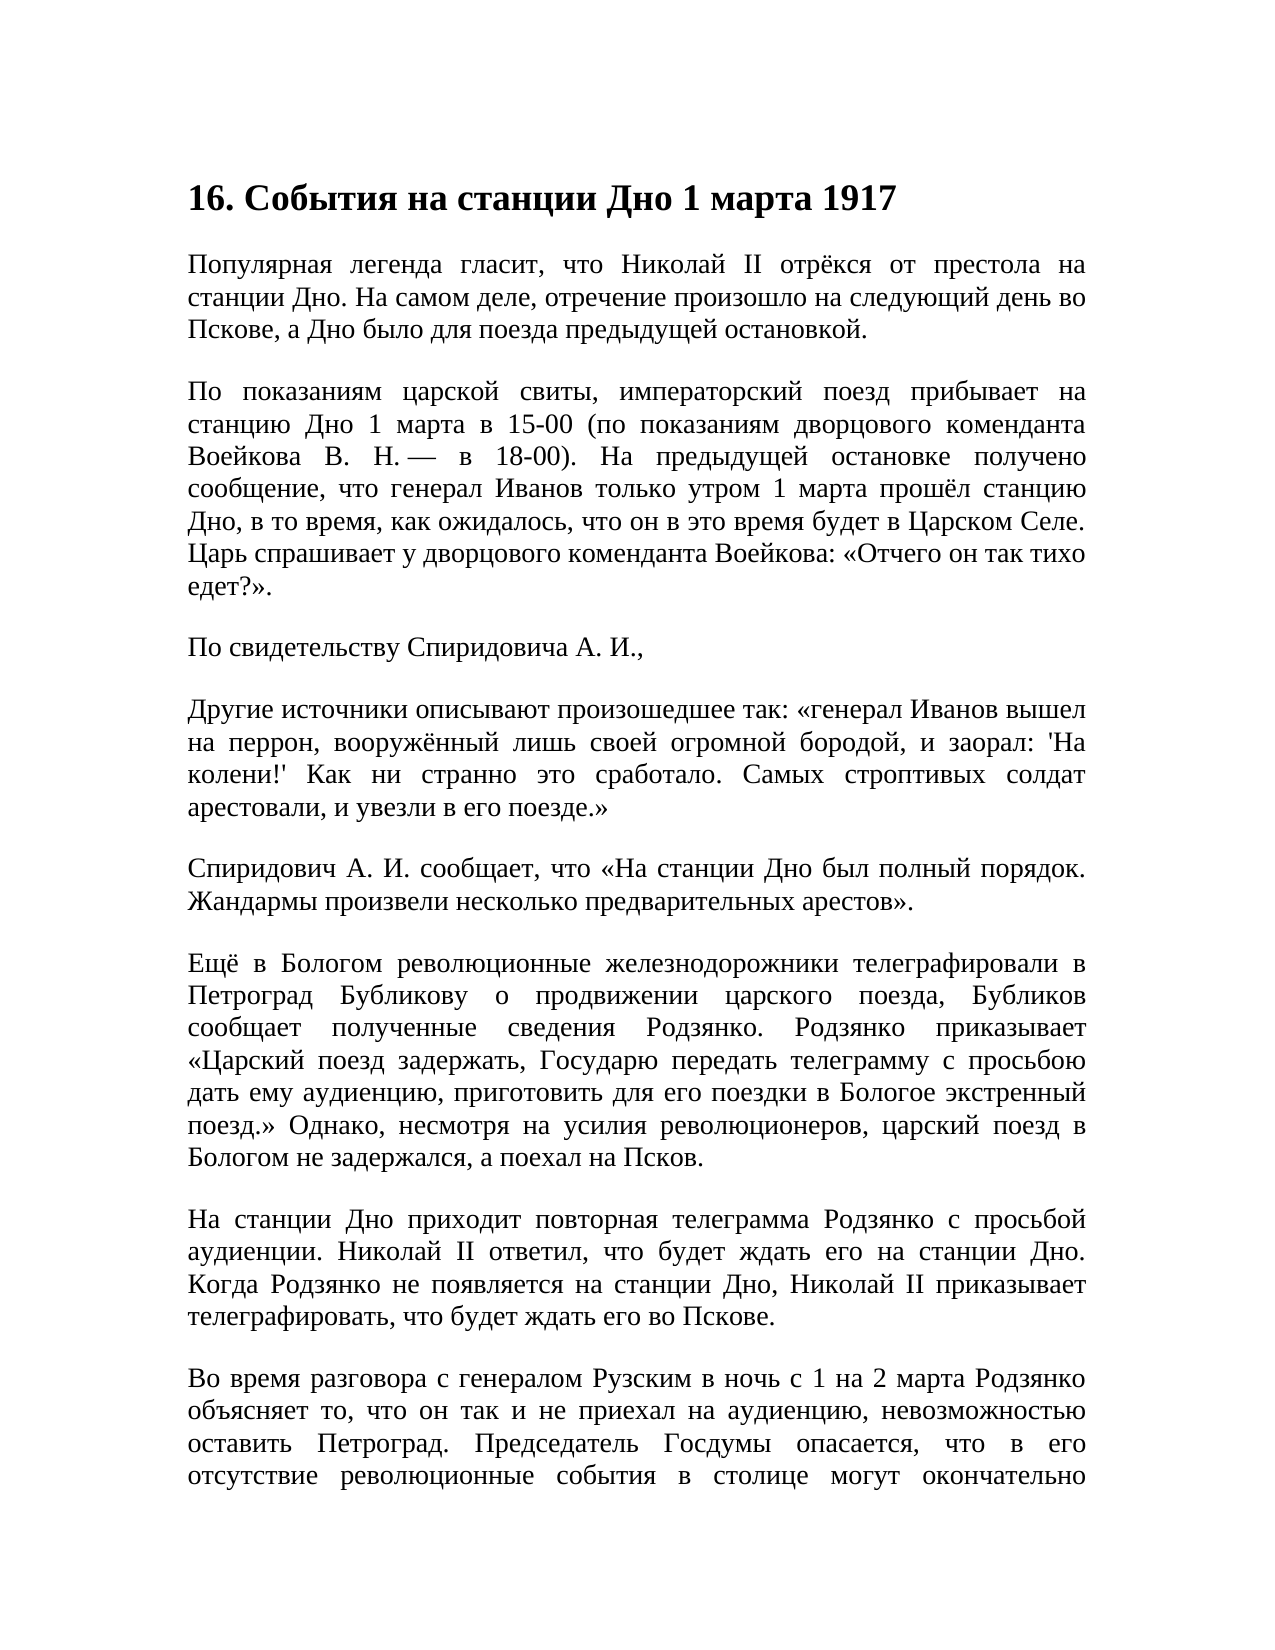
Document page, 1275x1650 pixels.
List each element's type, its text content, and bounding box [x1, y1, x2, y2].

text Спиридович А. И. сообщает, что «На станции Дно был полный порядок. Жандармы произвели несколько предварительных арестов». [187, 851, 1087, 916]
text По свидетельству Спиридовича А. И., [187, 631, 1087, 663]
list 16. События на станции Дно 1 марта 1917 [187, 175, 1087, 218]
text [187, 1361, 1087, 1491]
text Ещё в Бологом революционные железнодорожники телеграфировали в Петроград Бубликову о продвижении царского поезда, Бубликов сообщает полученные сведения Родзянко. Родзянко приказывает «Царский поезд задержать, Государю передать телеграмму с просьбою дать ему аудиенцию, приготовить для его поездки в Бологое экстренный поезд.» Однако, несмотря на усилия революционеров, царский поезд в Бологом не задержался, а поехал на Псков. [187, 946, 1087, 1172]
text Популярная легенда гласит, что Николай II отрёкся от престола на станции Дно. На самом деле, отречение произошло на следующий день во Пскове, а Дно было для поезда предыдущей остановкой. [187, 248, 1087, 345]
text По показаниям царской свиты, императорский поезд прибывает на станцию Дно 1 марта в 15-00 (по показаниям дворцового коменданта Воейкова В. Н. — в 18-00). На предыдущей остановке получено сообщение, что генерал Иванов только утром 1 марта прошёл станцию Дно, в то время, как ожидалось, что он в это время будет в Царском Селе. Царь спрашивает у дворцового коменданта Воейкова: «Отчего он так тихо едет?». [187, 374, 1087, 601]
text Другие источники описывают произошедшее так: «генерал Иванов вышел на перрон, вооружённый лишь своей огромной бородой, и заорал: 'На колени!' Как ни странно это сработало. Самых строптивых солдат арестовали, и увезли в его поезде.» [187, 692, 1087, 822]
text На станции Дно приходит повторная телеграмма Родзянко с просьбой аудиенции. Николай II ответил, что будет ждать его на станции Дно. Когда Родзянко не появляется на станции Дно, Николай II приказывает телеграфировать, что будет ждать его во Пскове. [187, 1202, 1087, 1332]
